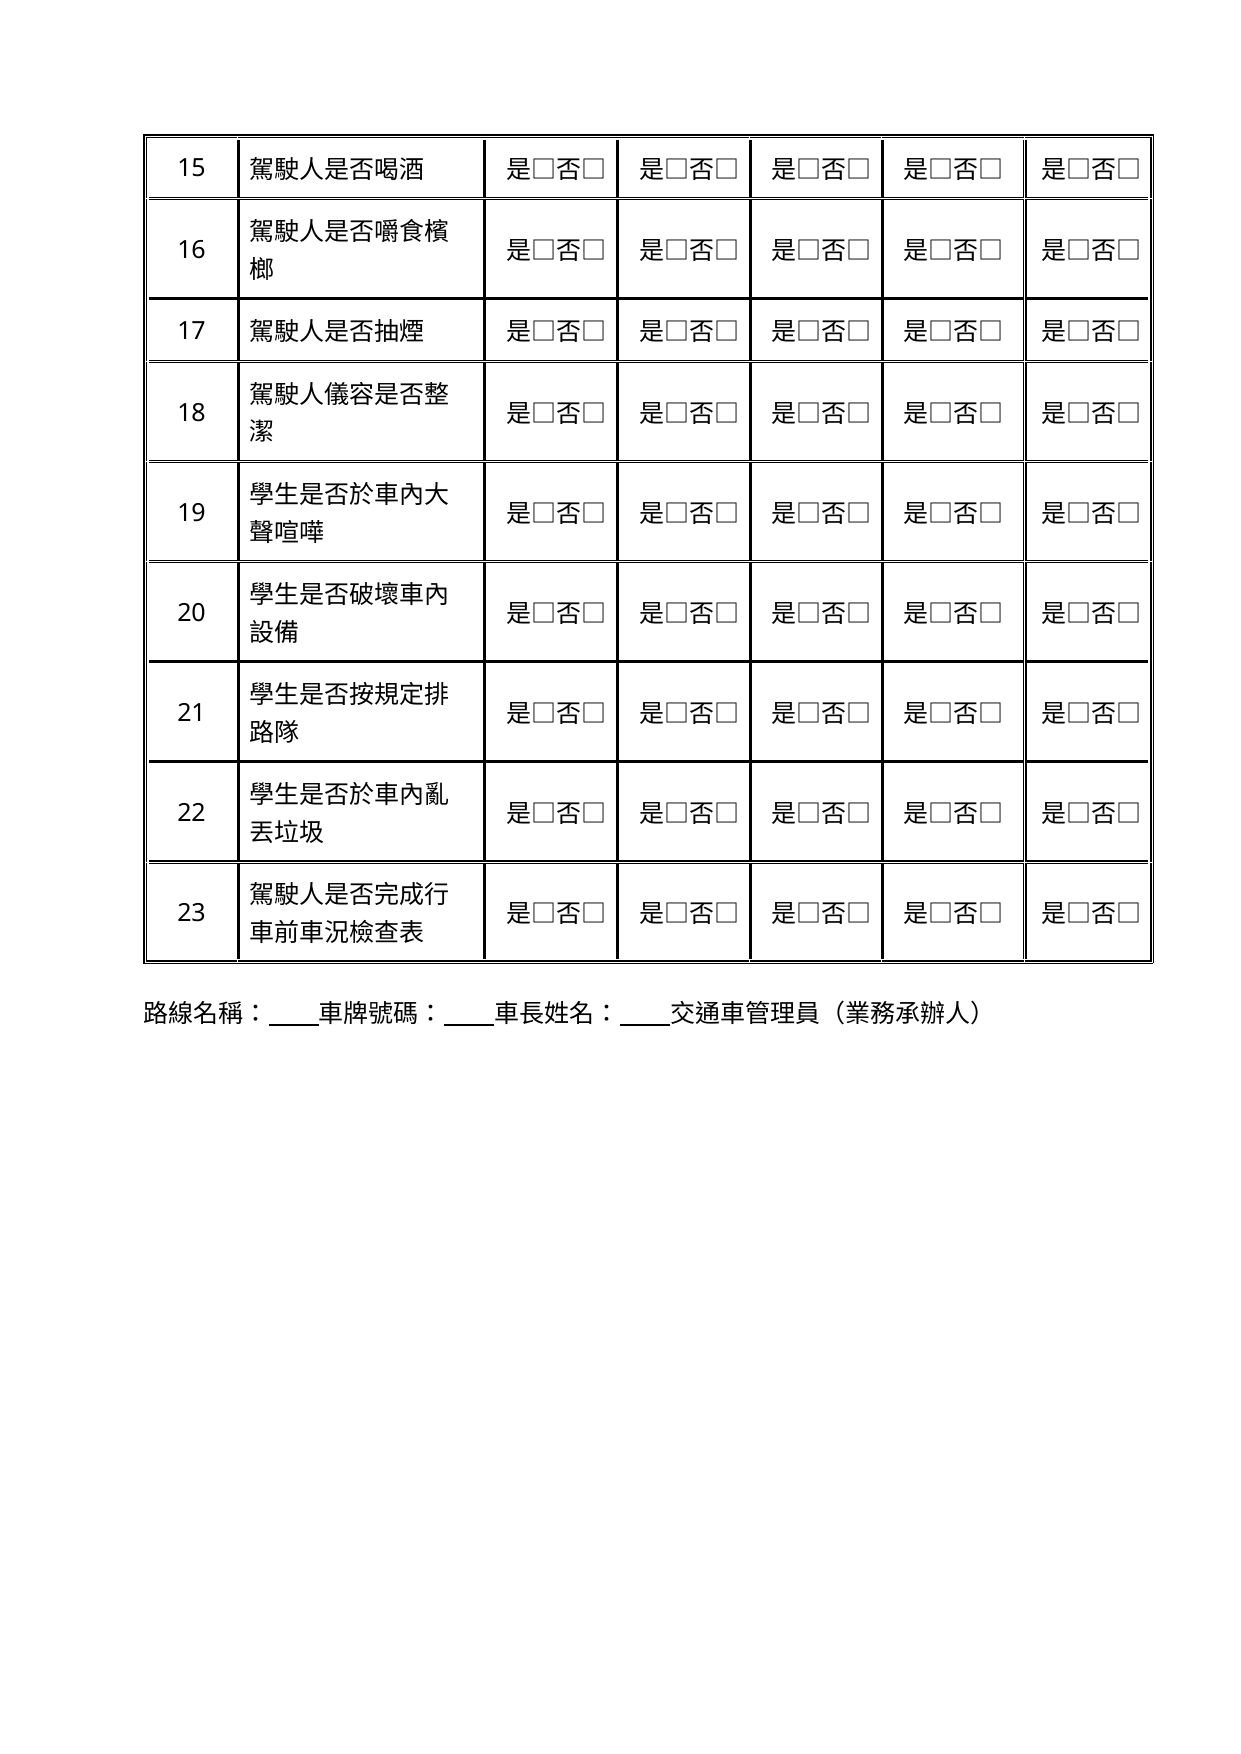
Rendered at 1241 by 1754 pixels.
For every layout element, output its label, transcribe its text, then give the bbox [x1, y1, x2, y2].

table_cell 是□否□ [619, 563, 749, 660]
table_cell 是□否□ [1027, 660, 1150, 760]
table_cell 學生是否於車內亂丟垃圾 [240, 763, 483, 860]
table_cell 是□否□ [486, 363, 616, 460]
table_cell 是□否□ [486, 763, 616, 860]
table_cell 是□否□ [619, 300, 749, 359]
table_cell 是□否□ [1025, 860, 1151, 960]
table_cell 是□否□ [484, 138, 617, 197]
table_cell 是□否□ [1025, 197, 1152, 297]
table_cell 是□否□ [884, 763, 1023, 860]
table_cell 是□否□ [486, 663, 616, 760]
table_cell 是□否□ [1025, 460, 1152, 560]
table_cell 是□否□ [1025, 138, 1150, 197]
table_cell 是□否□ [884, 663, 1023, 760]
table_cell 20 [145, 560, 238, 660]
table_cell 是□否□ [486, 300, 616, 359]
table_cell 是□否□ [619, 463, 749, 560]
table_cell 是□否□ [619, 663, 749, 760]
table_cell 駕駛人儀容是否整潔 [240, 363, 483, 460]
table_cell 是□否□ [884, 200, 1023, 297]
table_cell 是□否□ [619, 200, 749, 297]
table_cell 是□否□ [617, 864, 750, 960]
table_cell 是□否□ [884, 363, 1023, 460]
table_cell 是□否□ [882, 860, 1025, 960]
table_cell 是□否□ [882, 136, 1025, 197]
table_cell 學生是否破壞車內設備 [240, 563, 483, 660]
table_cell 是□否□ [750, 136, 882, 197]
table_cell 23 [147, 860, 238, 960]
table_cell 駕駛人是否完成行車前車況檢查表 [238, 864, 484, 960]
table_cell 是□否□ [486, 463, 616, 560]
table_cell 是□否□ [486, 563, 616, 660]
table_cell 是□否□ [752, 763, 881, 860]
table_cell 是□否□ [752, 663, 881, 760]
table_cell 19 [145, 460, 238, 560]
table_cell 是□否□ [1025, 560, 1152, 660]
table_cell 是□否□ [884, 300, 1023, 359]
table_cell 15 [147, 136, 238, 197]
table_cell 21 [147, 660, 237, 760]
table_cell 是□否□ [752, 300, 881, 359]
table_cell 是□否□ [752, 463, 881, 560]
table_cell 是□否□ [1027, 760, 1150, 860]
table_cell 是□否□ [752, 563, 881, 660]
table_cell 是□否□ [752, 363, 881, 460]
table_cell 17 [147, 297, 237, 359]
table_cell 是□否□ [619, 363, 749, 460]
table_cell 是□否□ [617, 136, 750, 197]
table_cell 是□否□ [1027, 360, 1151, 460]
table_cell 16 [145, 197, 238, 297]
table_cell 是□否□ [619, 763, 749, 860]
table_cell 是□否□ [884, 463, 1023, 560]
table_cell 是□否□ [884, 563, 1023, 660]
table_cell 學生是否按規定排路隊 [240, 663, 483, 760]
table_cell 是□否□ [752, 200, 881, 297]
text 路線名稱： 車牌號碼： 車長姓名： 交通車管理員（業務承辦人） [143, 993, 1053, 1030]
table_cell 是□否□ [750, 864, 882, 960]
table_cell 駕駛人是否嚼食檳榔 [240, 200, 483, 297]
table_cell 是□否□ [486, 200, 616, 297]
table_cell 22 [147, 760, 237, 860]
table_cell 18 [147, 360, 237, 460]
table_cell 學生是否於車內大聲喧嘩 [240, 463, 483, 560]
table_cell 是□否□ [484, 864, 617, 960]
table_cell 駕駛人是否喝酒 [238, 138, 484, 197]
table_cell 是□否□ [1027, 297, 1150, 359]
table_cell 駕駛人是否抽煙 [240, 300, 483, 359]
